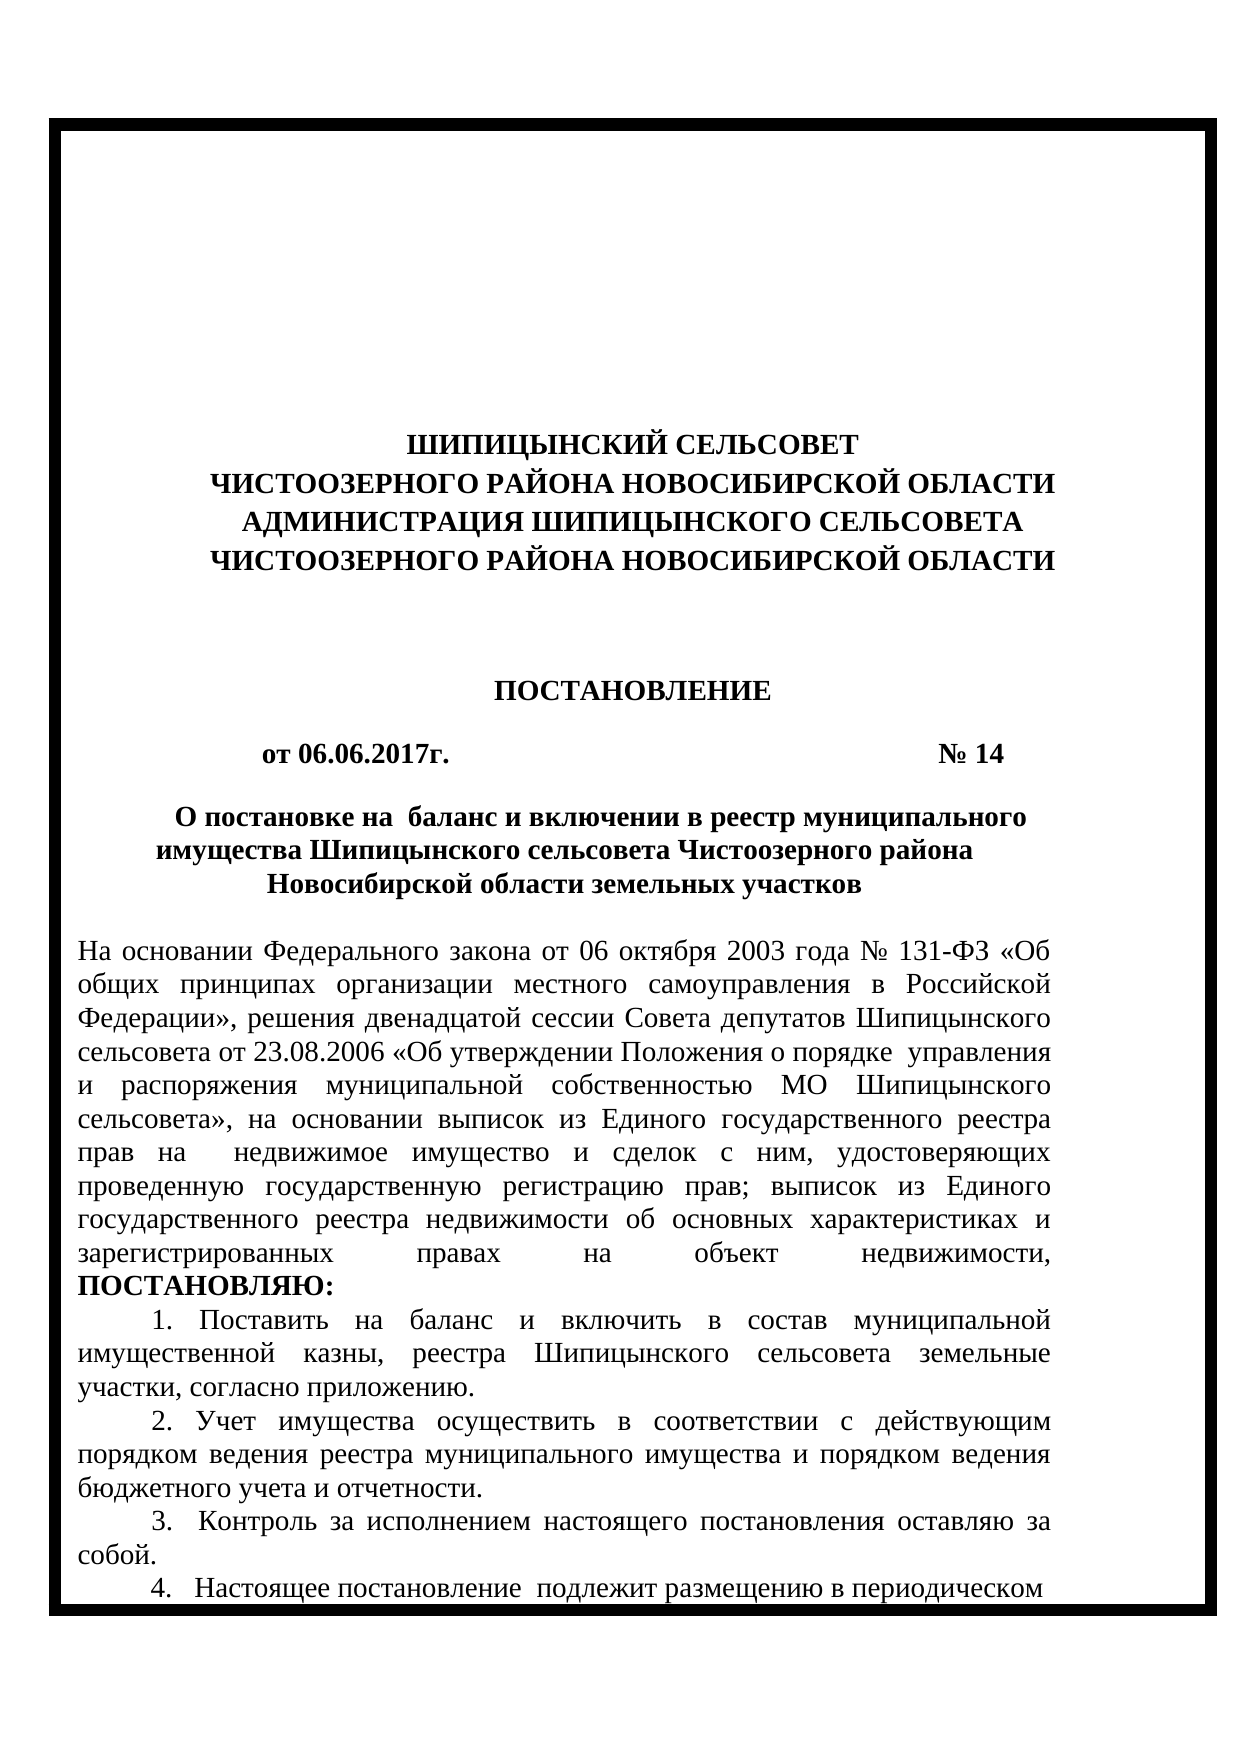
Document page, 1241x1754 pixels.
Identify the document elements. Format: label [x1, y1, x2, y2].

table_header [61, 131, 1205, 1604]
